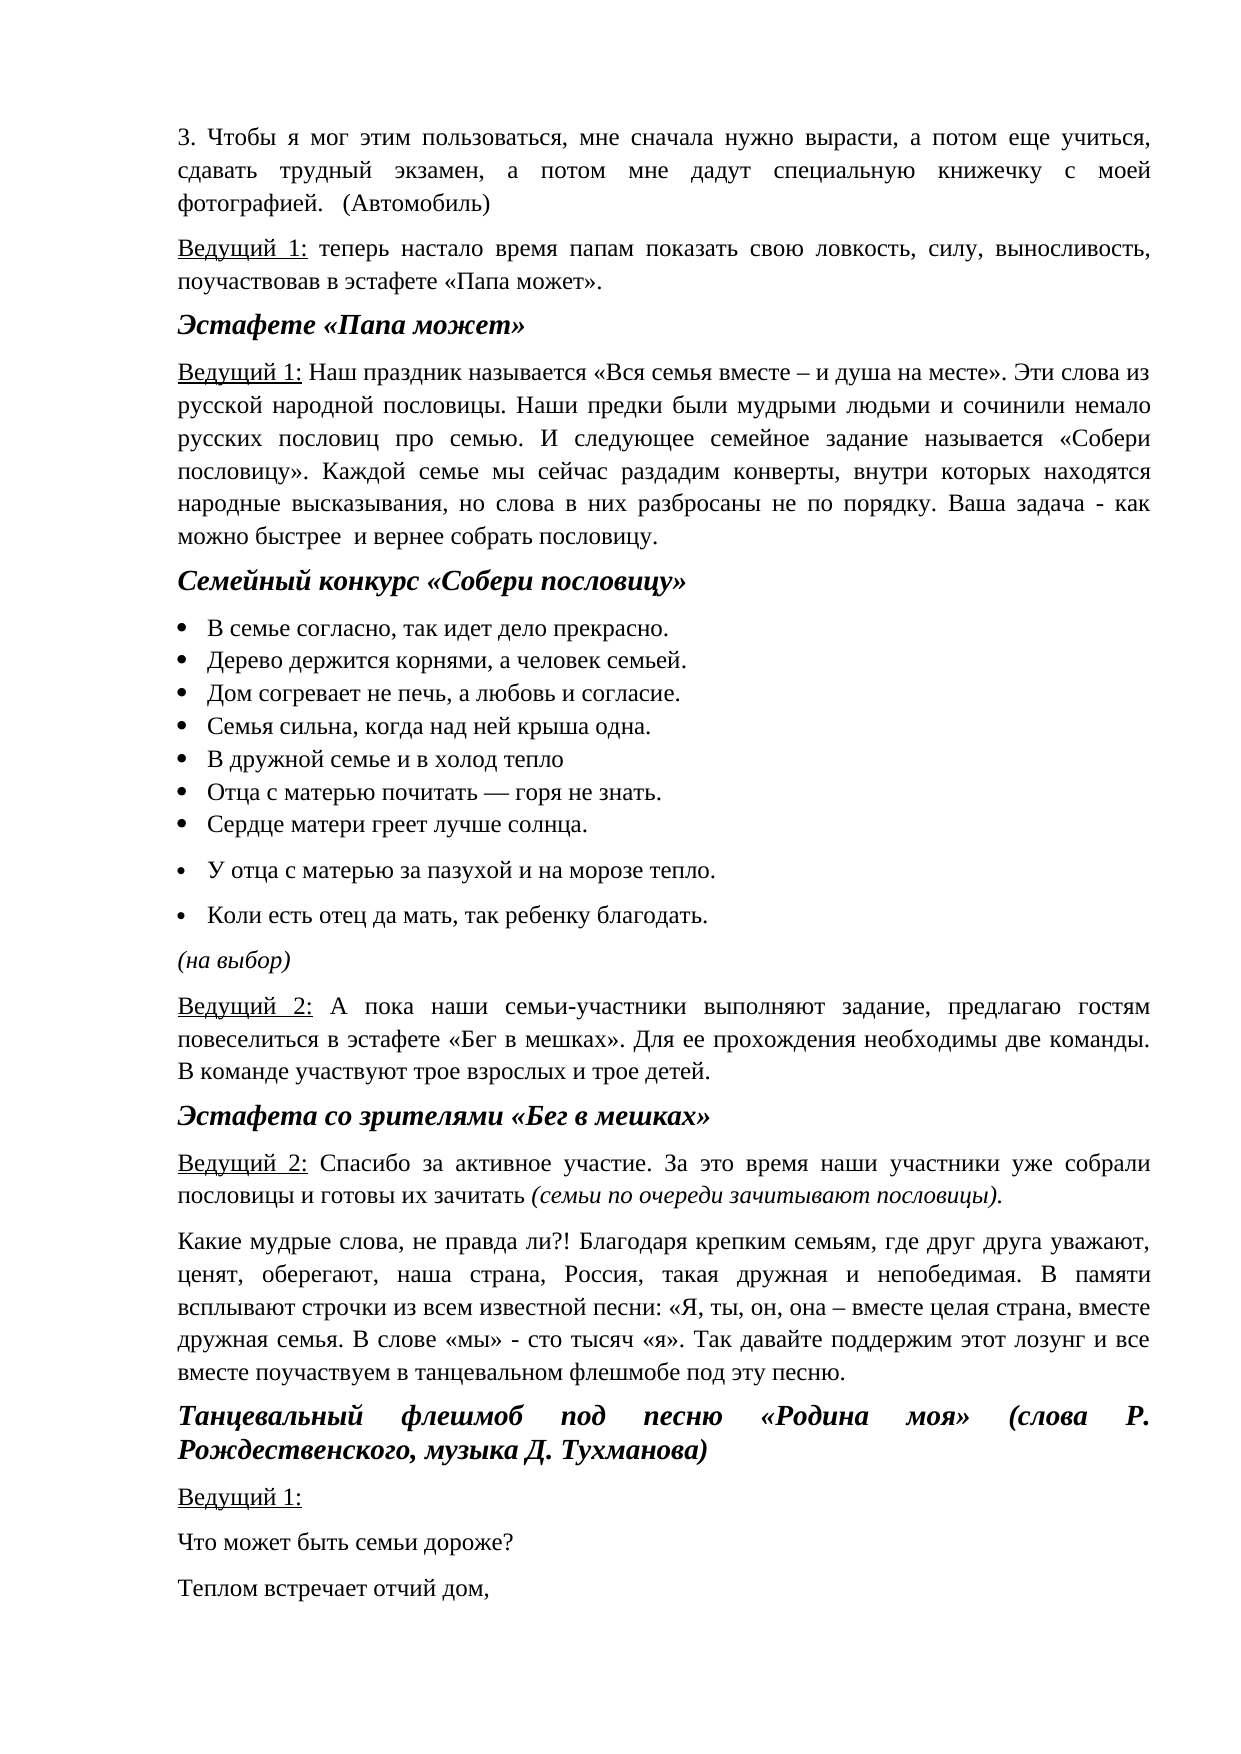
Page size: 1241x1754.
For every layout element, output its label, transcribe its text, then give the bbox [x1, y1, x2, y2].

list Дерево держится корнями, а человек семьей. [177, 641, 1152, 674]
text Ведущий 1: [177, 1478, 1152, 1511]
list Семья сильна, когда над ней крыша одна. [177, 707, 1152, 740]
list У отца с матерью за пазухой и на морозе тепло. [177, 851, 1152, 884]
text Эстафете «Папа может» [177, 307, 1152, 341]
text Ведущий 2: Спасибо за активное участие. За это время наши участники уже собрали пословицы и готовы их зачитать (семьи по очереди зачитывают пословицы). [177, 1144, 1152, 1209]
text Какие мудрые слова, не правда ли?! Благодаря крепким семьям, где друг друга уважают, ценят, оберегают, наша страна, Россия, такая дружная и непобедимая. В памяти всплывают строчки из всем известной песни: «Я, ты, он, она – вместе целая страна, вместе дружная семья. В слове «мы» - сто тысяч «я». Так давайте поддержим этот лозунг и все вместе поучаствуем в танцевальном флешмобе под эту песню. [177, 1222, 1152, 1386]
list Дом согревает не печь, а любовь и согласие. [177, 674, 1152, 707]
text Что может быть семьи дороже? [177, 1523, 1152, 1556]
list Отца с матерью почитать — горя не знать. [177, 773, 1152, 806]
text Теплом встречает отчий дом, [177, 1569, 1152, 1601]
text Ведущий 2: А пока наши семьи-участники выполняют задание, предлагаю гостям повеселиться в эстафете «Бег в мешках». Для ее прохождения необходимы две команды. В команде участвуют трое взрослых и трое детей. [177, 987, 1152, 1085]
text (на выбор) [177, 941, 1152, 974]
list В дружной семье и в холод тепло [177, 740, 1152, 773]
text Танцевальный флешмоб под песню «Родина моя» (слова Р. Рождественского, музыка Д. Тухманова) [177, 1398, 1152, 1466]
text Семейный конкурс «Собери пословицу» [177, 563, 1152, 596]
text Ведущий 1: теперь настало время папам показать свою ловкость, силу, выносливость, поучаствовав в эстафете «Папа может». [177, 229, 1152, 295]
text Эстафета со зрителями «Бег в мешках» [177, 1098, 1152, 1131]
text Ведущий 1: Наш праздник называется «Вся семья вместе – и душа на месте». Эти слова из русской народной пословицы. Наши предки были мудрыми людьми и сочинили немало русских пословиц про семью. И следующее семейное задание называется «Собери пословицу». Каждой семье мы сейчас раздадим конверты, внутри которых находятся народные высказывания, но слова в них разбросаны не по порядку. Ваша задача - как можно быстрее и вернее собрать пословицу. [177, 353, 1152, 550]
list Коли есть отец да мать, так ребенку благодать. [177, 896, 1152, 929]
list Сердце матери греет лучше солнца. [177, 806, 1152, 838]
list В семье согласно, так идет дело прекрасно. [177, 609, 1152, 641]
text 3. Чтобы я мог этим пользоваться, мне сначала нужно вырасти, а потом еще учиться, сдавать трудный экзамен, а потом мне дадут специальную книжечку с моей фотографией. (Автомобиль) [177, 118, 1152, 217]
